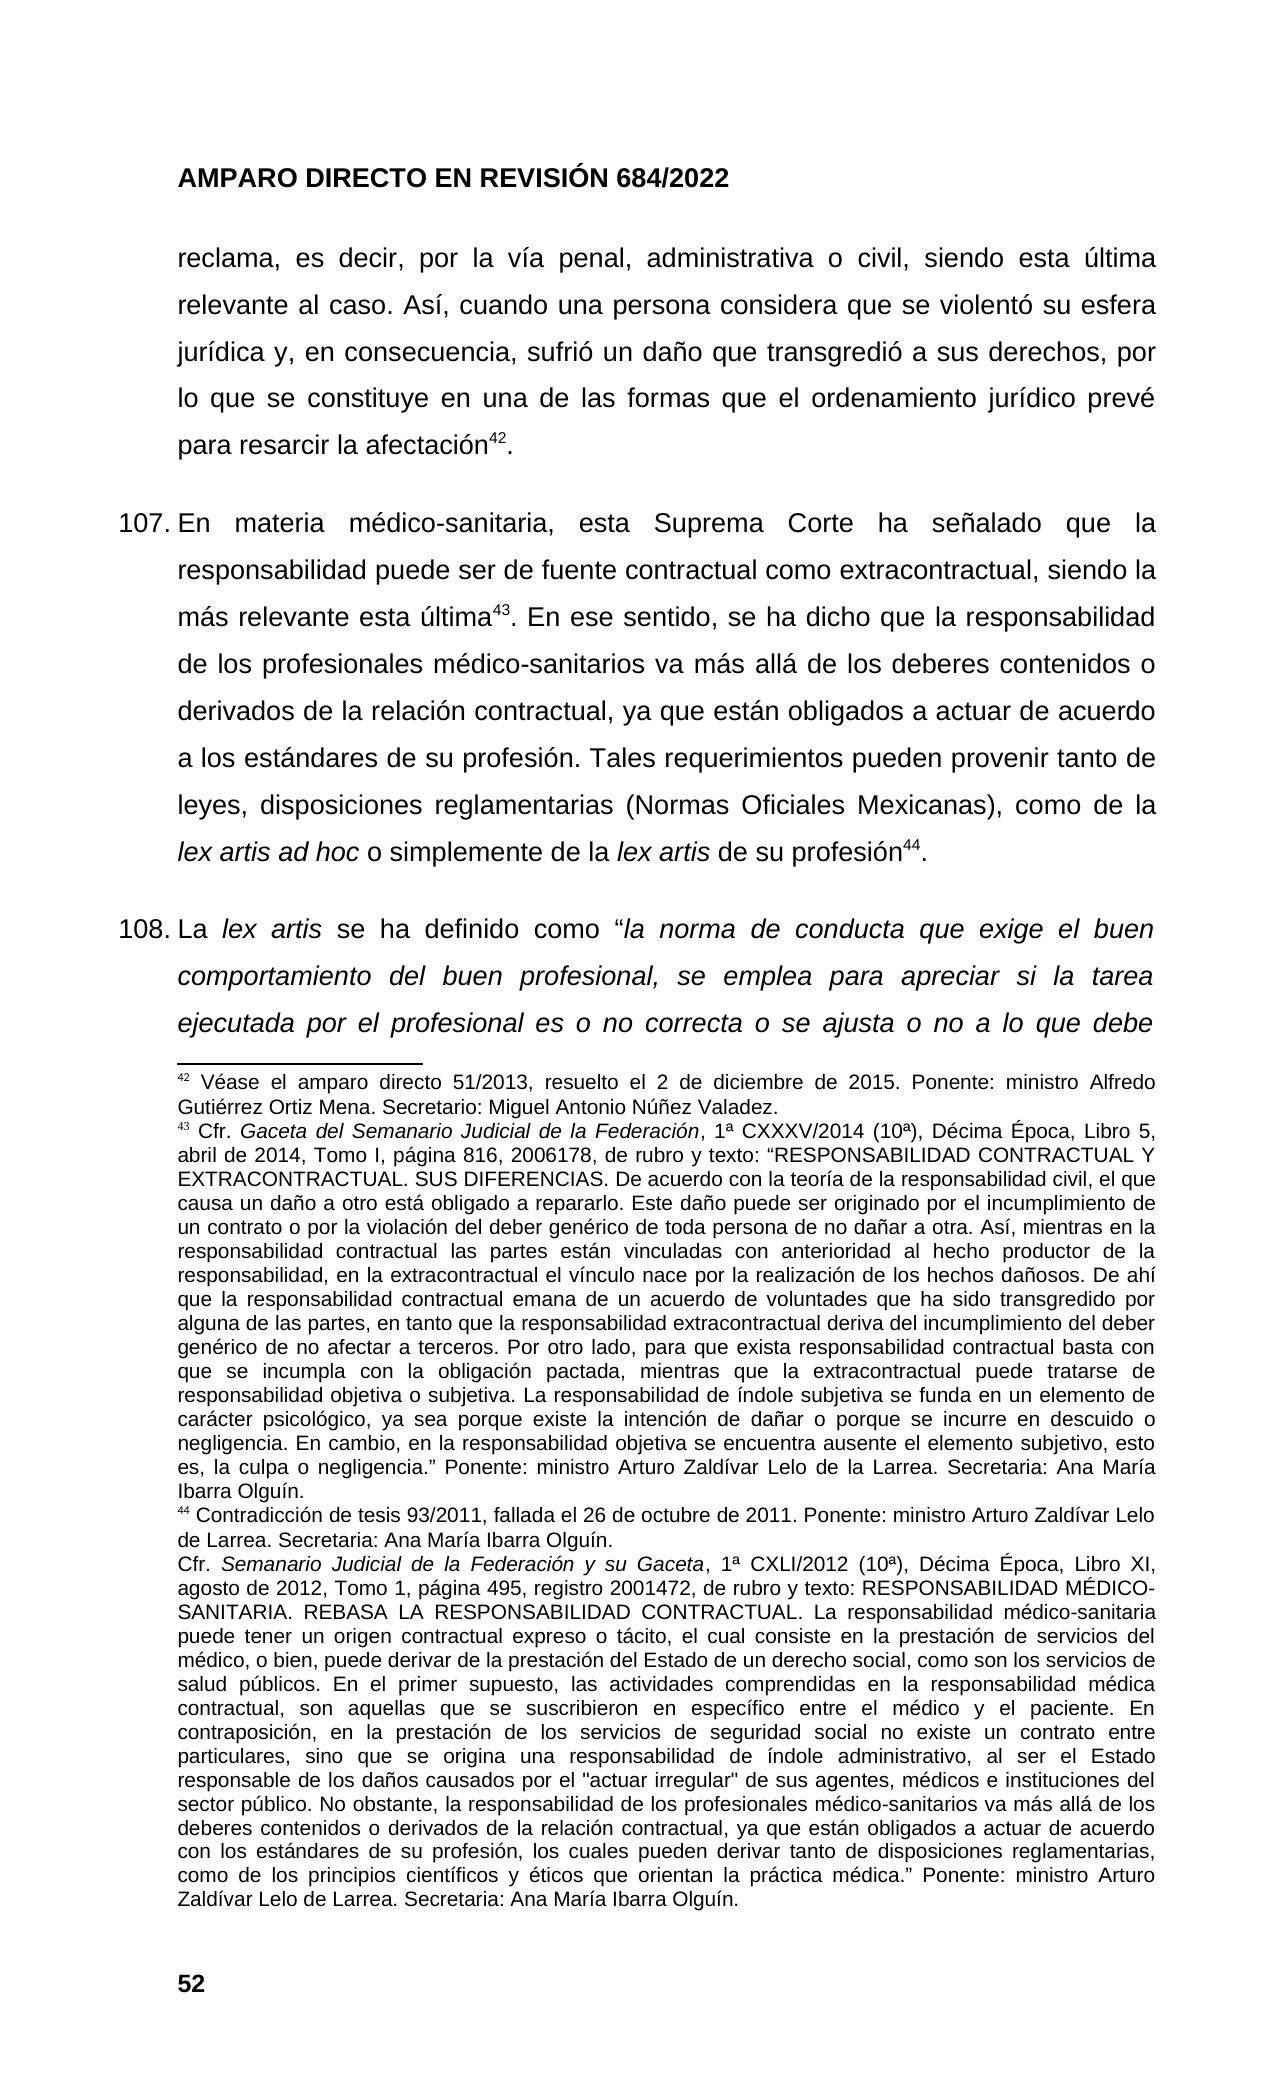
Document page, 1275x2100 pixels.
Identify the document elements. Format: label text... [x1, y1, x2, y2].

list En materia médico-sanitaria, esta Suprema Corte ha señalado que la responsabilidad puede ser de fuente contractual como extracontractual, siendo la más relevante esta última. En ese sentido, se ha dicho que la responsabilidad de los profesionales médico-sanitarios va más allá de los deberes contenidos o derivados de la relación contractual, ya que están obligados a actuar de acuerdo a los estándares de su profesión. Tales requerimientos pueden provenir tanto de leyes, disposiciones reglamentarias (Normas Oficiales Mexicanas), como de la lex artis ad hoc o simplemente de la lex artis de su profesión. [118, 507, 1157, 867]
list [118, 242, 1157, 461]
list La lex artis se ha definido como “la norma de conducta que exige el buen comportamiento del buen profesional, se emplea para apreciar si la tarea ejecutada por el profesional es o no correcta o se ajusta o no a lo que debe hacerse; en definitiva, si corresponde con la actuación del buen profesional, es decir se intenta calificar si la actuación del profesional se ajusta al concepto de excelencia en el momento en que se haga dicha actuación”. Así, se ha destacado que la responsabilidad extracontractual deriva del incumplimiento de los deberes de cuidado que detentan de manera forzosa las personas que brindan la atención médica, de forma que no es posible aceptar contractualmente la lesión a la salud que se refleja en una lesión física o la vida. [118, 913, 1157, 1038]
